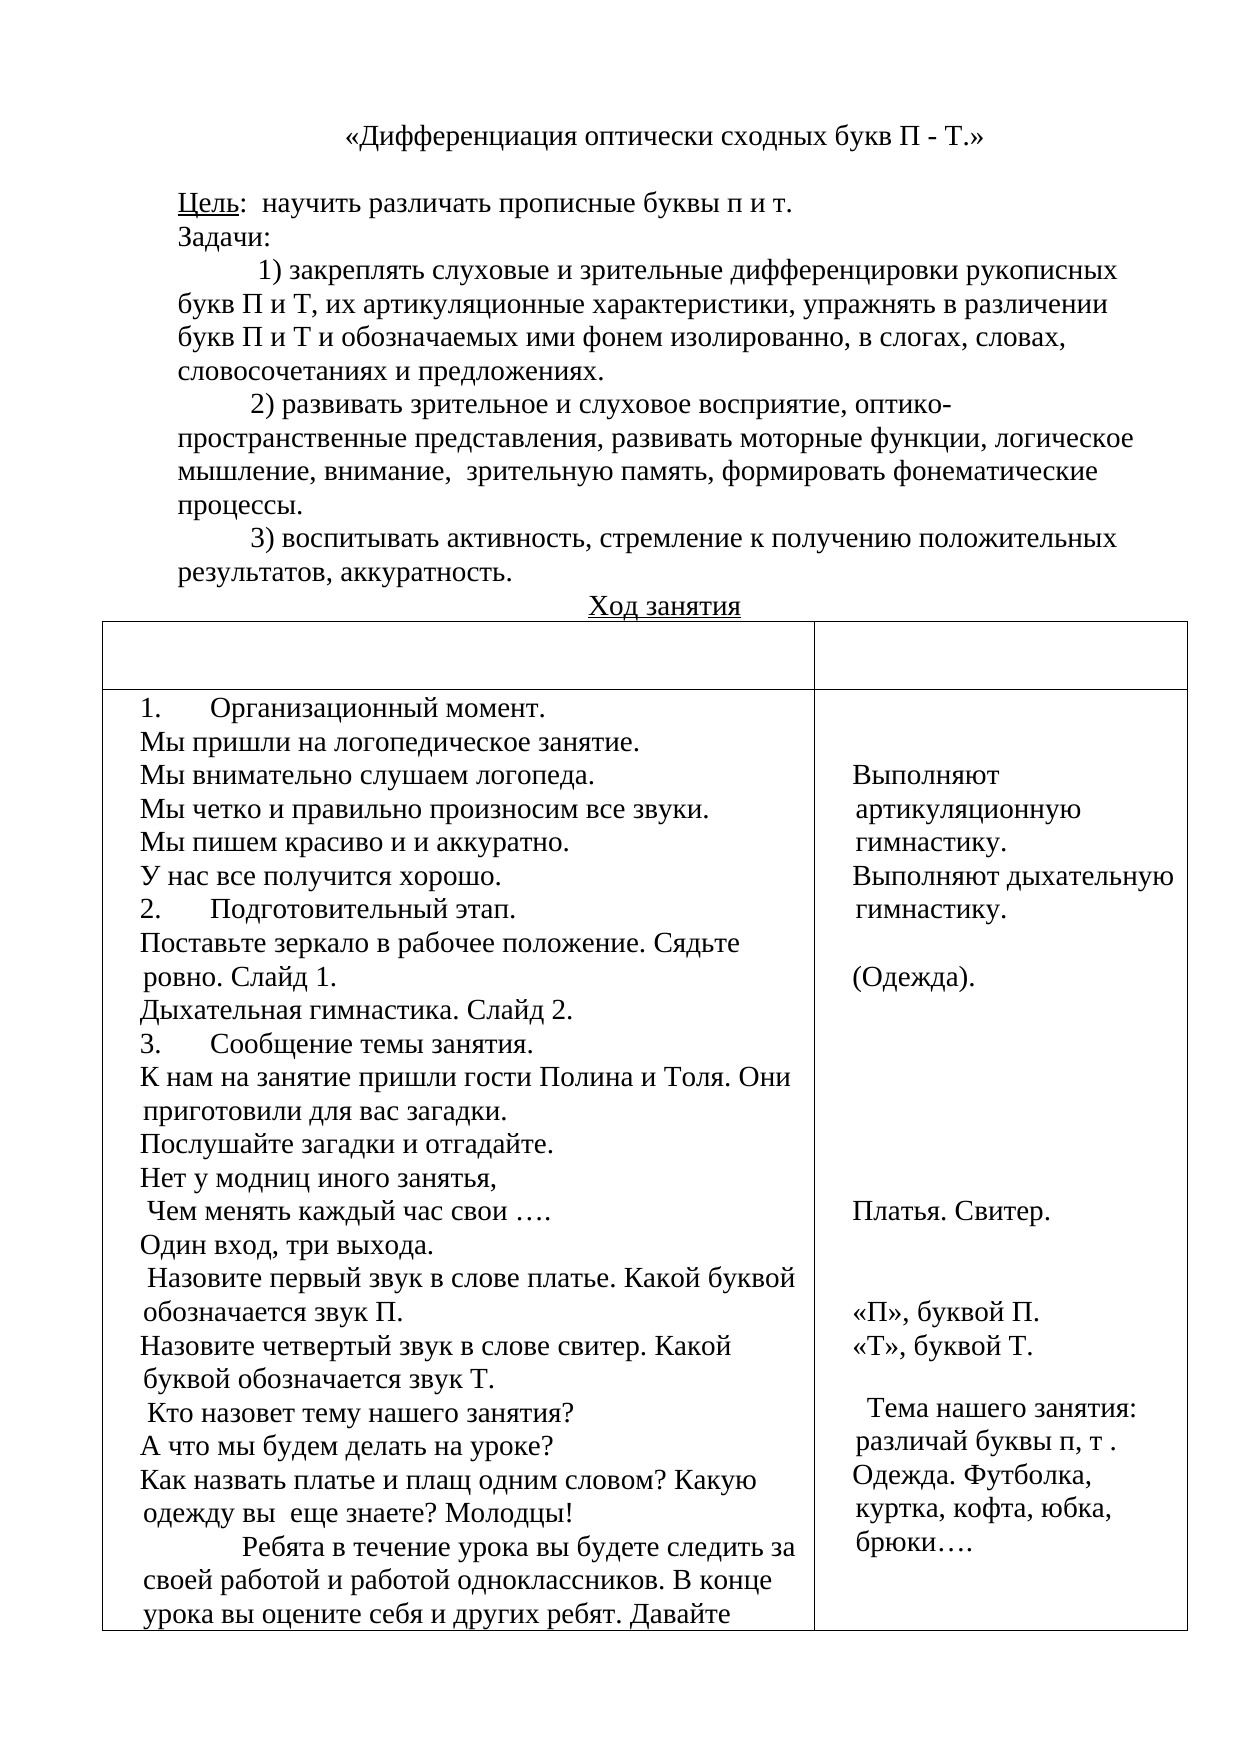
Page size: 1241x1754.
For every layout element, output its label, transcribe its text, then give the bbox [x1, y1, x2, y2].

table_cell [103, 690, 814, 1629]
text 1) закреплять слуховые и зрительные дифференцировки рукописных букв П и Т, их артикуляционные характеристики, упражнять в различении букв П и Т и обозначаемых ими фонем изолированно, в слогах, словах, словосочетаниях и предложениях. [177, 252, 1152, 386]
text 2) развивать зрительное и слуховое восприятие, оптико-пространственные представления, развивать моторные функции, логическое мышление, внимание, зрительную память, формировать фонематические процессы. [177, 386, 1152, 521]
text Задачи: [177, 219, 1152, 252]
table_header [103, 622, 814, 689]
text Ход занятия [177, 588, 1152, 621]
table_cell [815, 690, 1187, 1629]
table_header [815, 622, 1187, 689]
text Цель: научить различать прописные буквы п и т. [177, 185, 1152, 219]
text 3) воспитывать активность, стремление к получению положительных результатов, аккуратность. [177, 521, 1152, 588]
text «Дифференциация оптически сходных букв П - Т.» [177, 118, 1152, 152]
